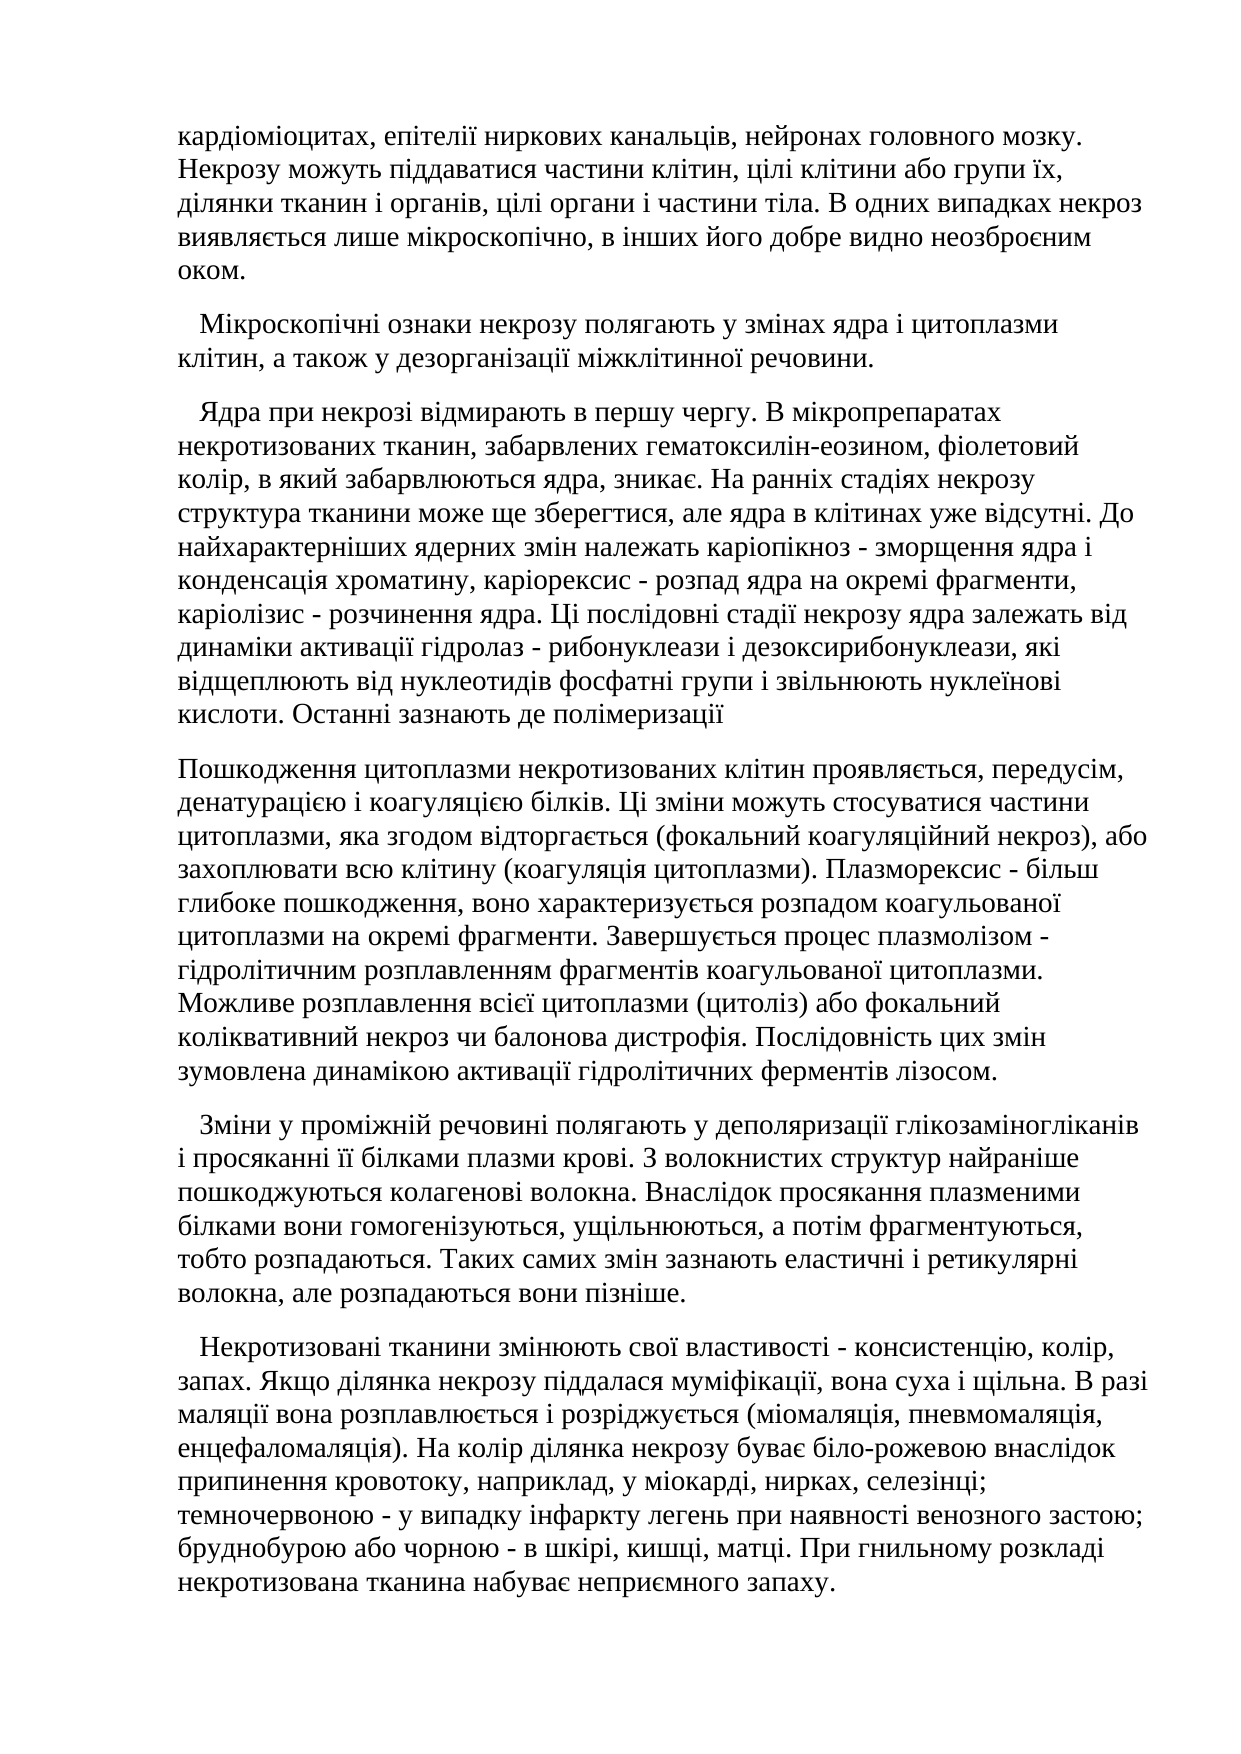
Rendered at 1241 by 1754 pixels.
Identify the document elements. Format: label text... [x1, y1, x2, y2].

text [177, 118, 1152, 286]
text Пошкодження цитоплазми некротизованих клітин проявляється, передусім, денатурацією і коагуляцією білків. Ці зміни можуть стосуватися частини цитоплазми, яка згодом відторгається (фокальний коагуляційний некроз), або захоплювати всю клітину (коагуляція цитоплазми). Плазморексис - більш глибоке пошкодження, воно характеризується розпадом коагульованої цитоплазми на окремі фрагменти. Завершується процес плазмолізом - гідролітичним розплавленням фрагментів коагульованої цитоплазми. Можливе розплавлення всієї цитоплазми (цитоліз) або фокальний коліквативний некроз чи балонова дистрофія. Послідовність цих змін зумовлена динамікою активації гідролітичних ферментів лізосом. [177, 751, 1152, 1086]
text Мікроскопічні ознаки некрозу полягають у змінах ядра і цитоплазми клітин, а також у дезорганізації міжклітинної речовини. [177, 307, 1152, 374]
text Зміни у проміжній речовині полягають у деполяризації глікозаміногліканів і просяканні її білками плазми крові. З волокнистих структур найраніше пошкоджуються колагенові волокна. Внаслідок просякання плазменими білками вони гомогенізуються, ущільнюються, а потім фрагментуються, тобто розпадаються. Таких самих змін зазнають еластичні і ретикулярні волокна, але розпадаються вони пізніше. [177, 1107, 1152, 1308]
text Некротизовані тканини змінюють свої властивості - консистенцію, колір, запах. Якщо ділянка некрозу піддалася муміфікації, вона суха і щільна. В разі маляції вона розплавлюється і розріджується (міомаляція, пневмомаляція, енцефаломаляція). На колір ділянка некрозу буває біло-рожевою внаслідок припинення кровотоку, наприклад, у міокарді, нирках, селезінці; темночервоною - у випадку інфаркту легень при наявності венозного застою; бруднобурою або чорною - в шкірі, кишці, матці. При гнильному розкладі некротизована тканина набуває неприємного запаху. [177, 1329, 1152, 1597]
text Ядра при некрозі відмирають в першу чергу. В мікропрепаратах некротизованих тканин, забарвлених гематоксилін-еозином, фіолетовий колір, в який забарвлюються ядра, зникає. На ранніх стадіях некрозу структура тканини може ще зберегтися, але ядра в клітинах уже відсутні. До найхарактерніших ядерних змін належать каріопікноз - зморщення ядра і конденсація хроматину, каріорексис - розпад ядра на окремі фрагменти, каріолізис - розчинення ядра. Ці послідовні стадії некрозу ядра залежать від динаміки активації гідролаз - рибонуклеази і дезоксирибонуклеази, які відщеплюють від нуклеотидів фосфатні групи і звільнюють нуклеїнові кислоти. Останні зазнають де полімеризації [177, 394, 1152, 730]
